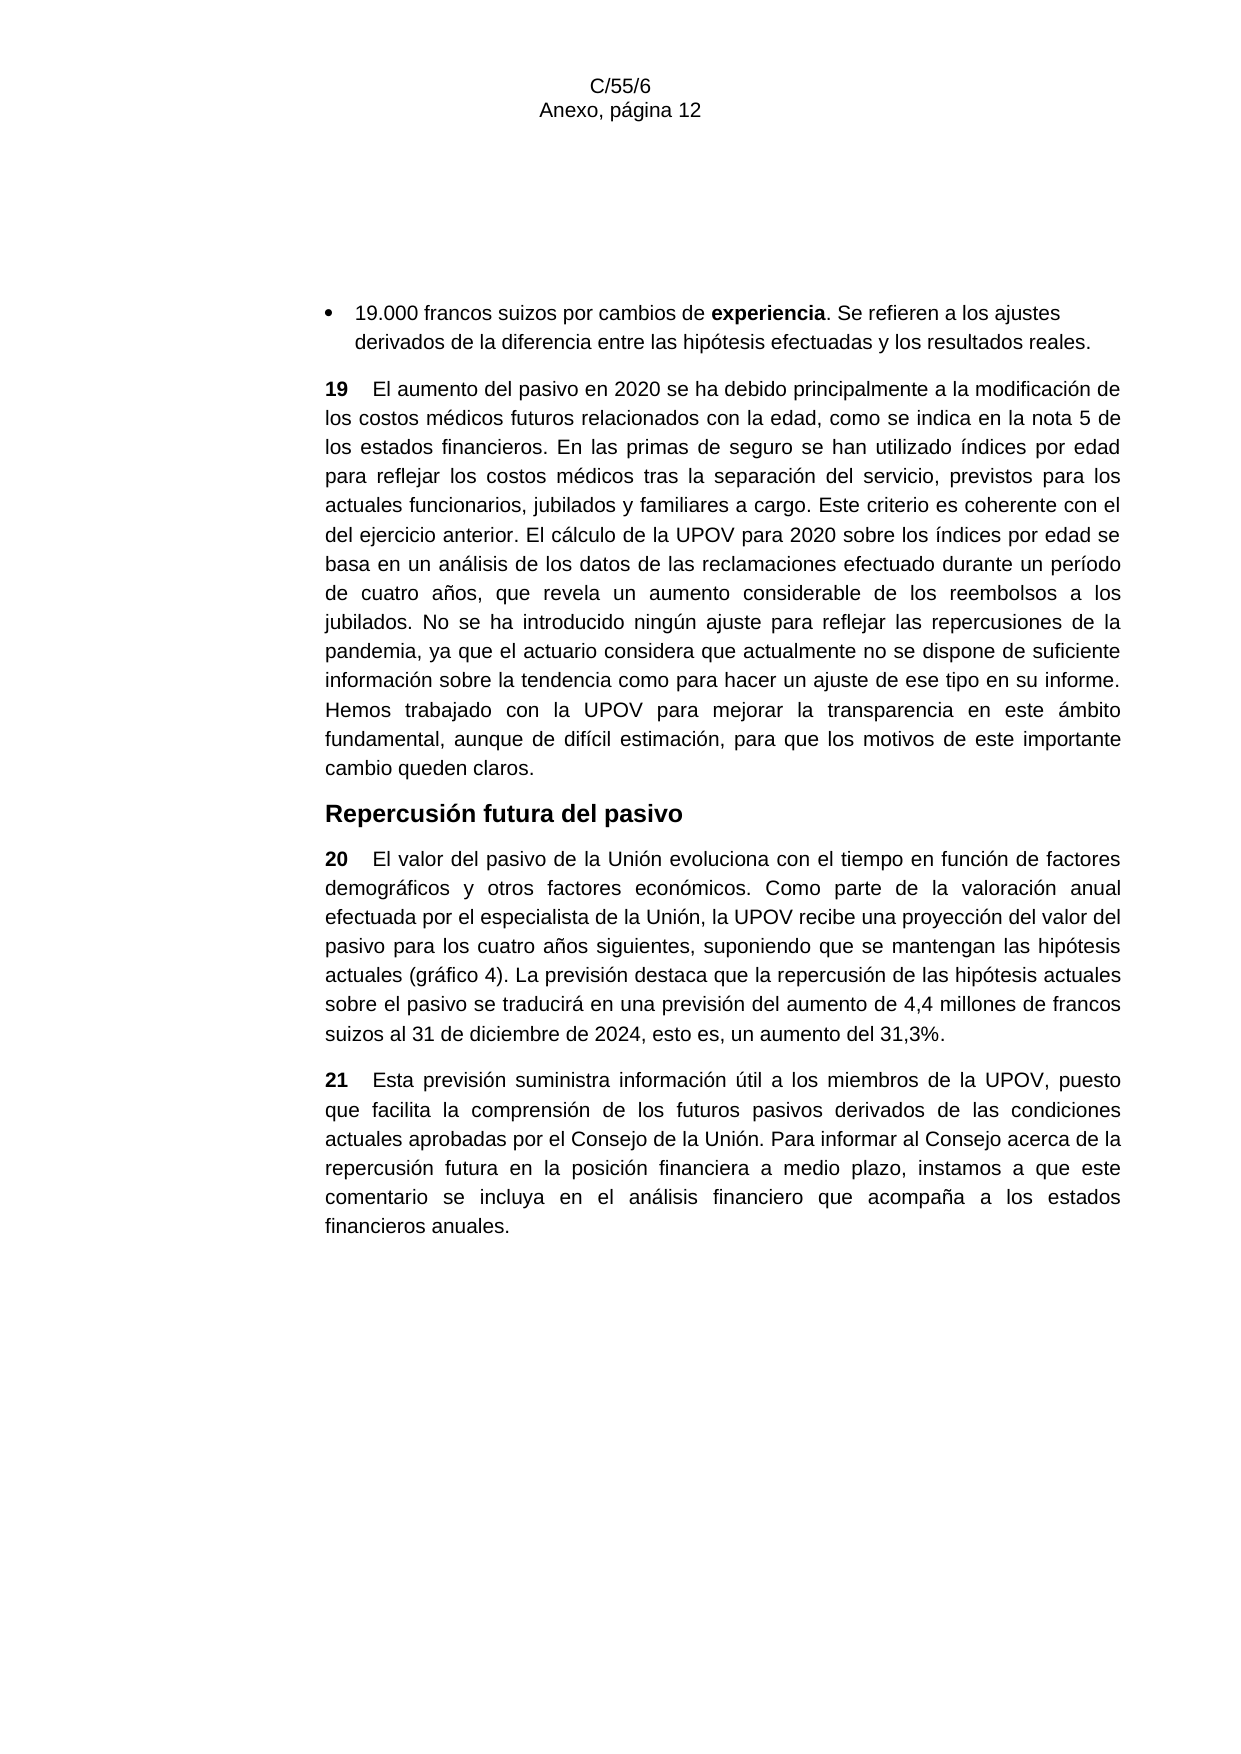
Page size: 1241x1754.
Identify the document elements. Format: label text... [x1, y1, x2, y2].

list Esta previsión suministra información útil a los miembros de la UPOV, puesto que facilita la comprensión de los futuros pasivos derivados de las condiciones actuales aprobadas por el Consejo de la Unión. Para informar al Consejo acerca de la repercusión futura en la posición financiera a medio plazo, instamos a que este comentario se incluya en el análisis financiero que acompaña a los estados financieros anuales. [325, 1063, 1122, 1238]
subtitle Repercusión futura del pasivo [325, 797, 1122, 829]
list 19.000 francos suizos por cambios de experiencia. Se refieren a los ajustes derivados de la diferencia entre las hipótesis efectuadas y los resultados reales. [325, 295, 1122, 354]
list El aumento del pasivo en 2020 se ha debido principalmente a la modificación de los costos médicos futuros relacionados con la edad, como se indica en la nota 5 de los estados financieros. En las primas de seguro se han utilizado índices por edad para reflejar los costos médicos tras la separación del servicio, previstos para los actuales funcionarios, jubilados y familiares a cargo. Este criterio es coherente con el del ejercicio anterior. El cálculo de la UPOV para 2020 sobre los índices por edad se basa en un análisis de los datos de las reclamaciones efectuado durante un período de cuatro años, que revela un aumento considerable de los reembolsos a los jubilados. No se ha introducido ningún ajuste para reflejar las repercusiones de la pandemia, ya que el actuario considera que actualmente no se dispone de suficiente información sobre la tendencia como para hacer un ajuste de ese tipo en su informe. Hemos trabajado con la UPOV para mejorar la transparencia en este ámbito fundamental, aunque de difícil estimación, para que los motivos de este importante cambio queden claros. [325, 371, 1122, 780]
list El valor del pasivo de la Unión evoluciona con el tiempo en función de factores demográficos y otros factores económicos. Como parte de la valoración anual efectuada por el especialista de la Unión, la UPOV recibe una proyección del valor del pasivo para los cuatro años siguientes, suponiendo que se mantengan las hipótesis actuales (gráfico 4). La previsión destaca que la repercusión de las hipótesis actuales sobre el pasivo se traducirá en una previsión del aumento de 4,4 millones de francos suizos al 31 de diciembre de 2024, esto es, un aumento del 31,3%. [325, 841, 1122, 1045]
